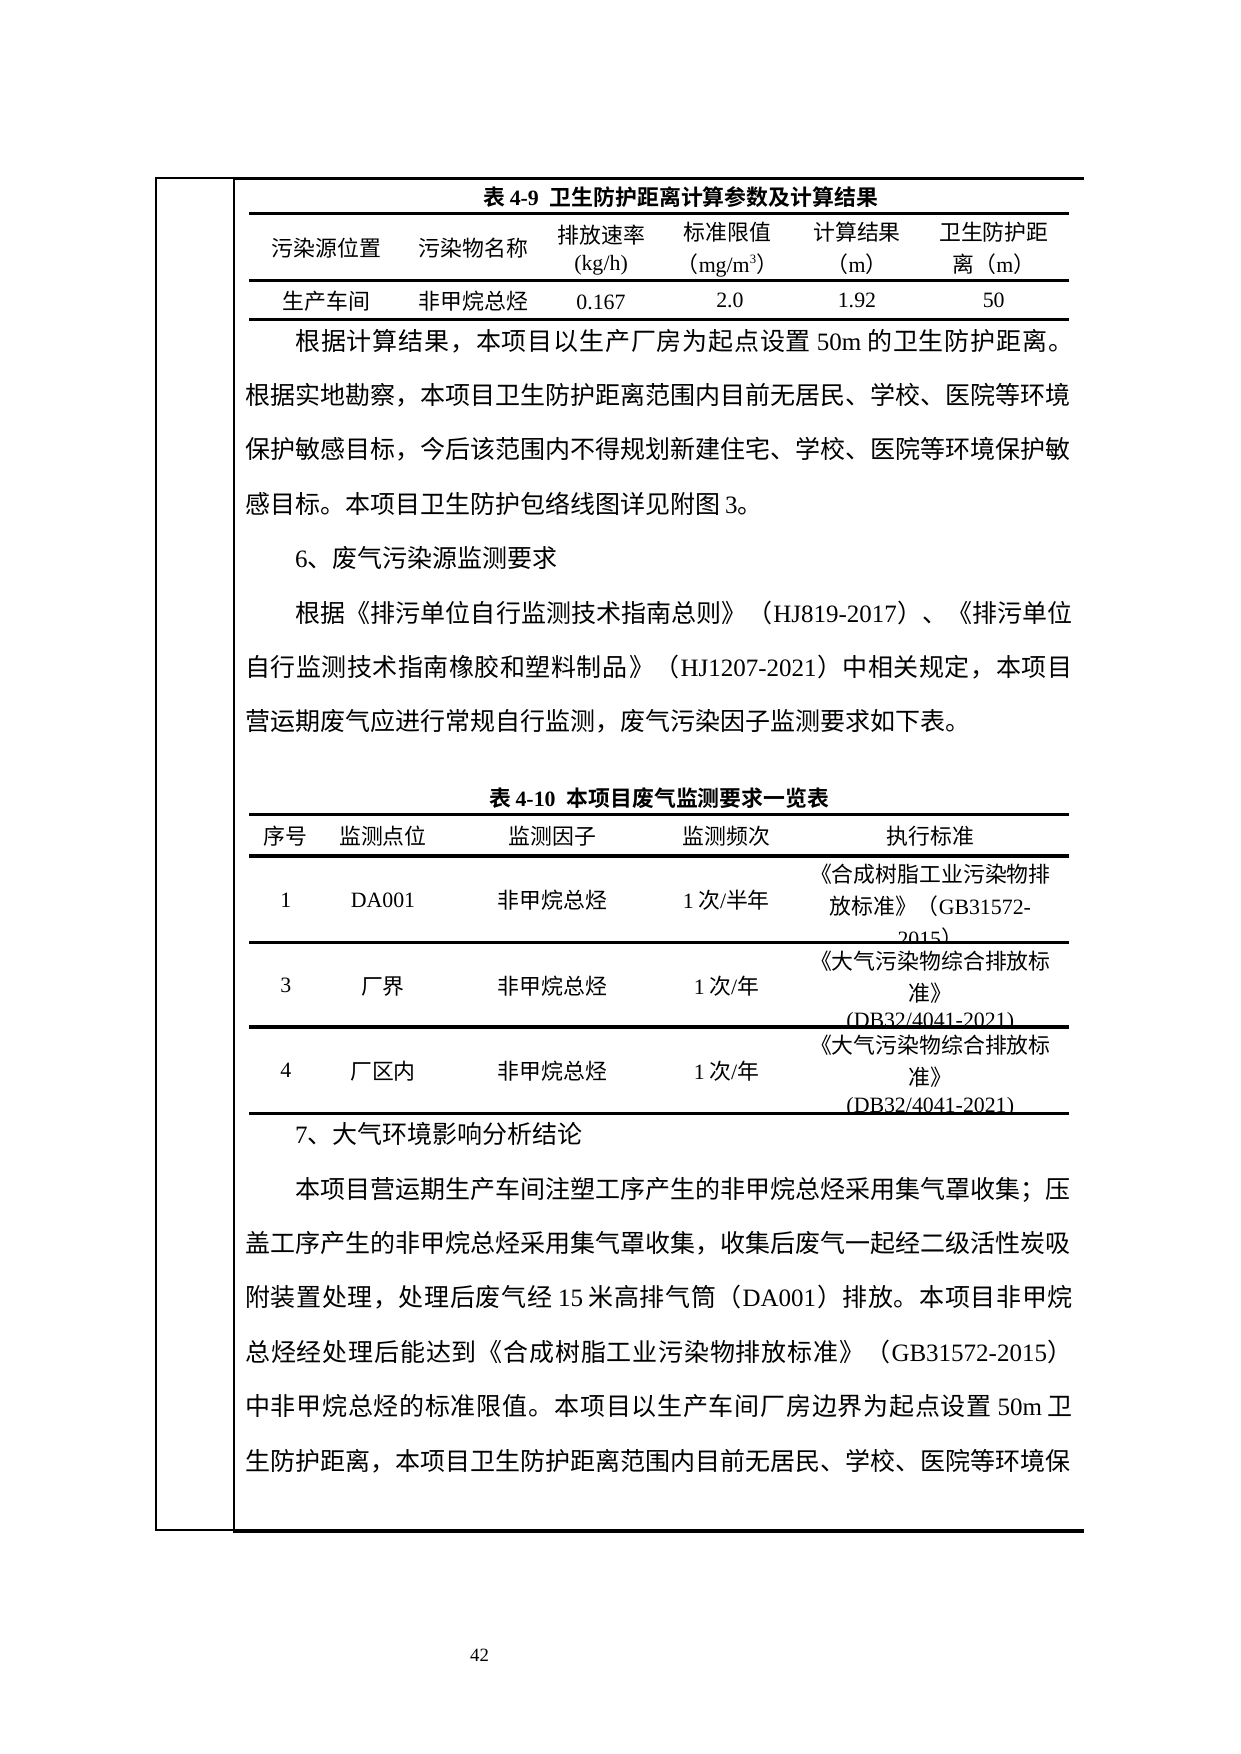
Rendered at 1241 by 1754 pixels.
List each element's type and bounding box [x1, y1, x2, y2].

table_header [157, 179, 233, 1529]
table_header [235, 180, 1084, 1529]
